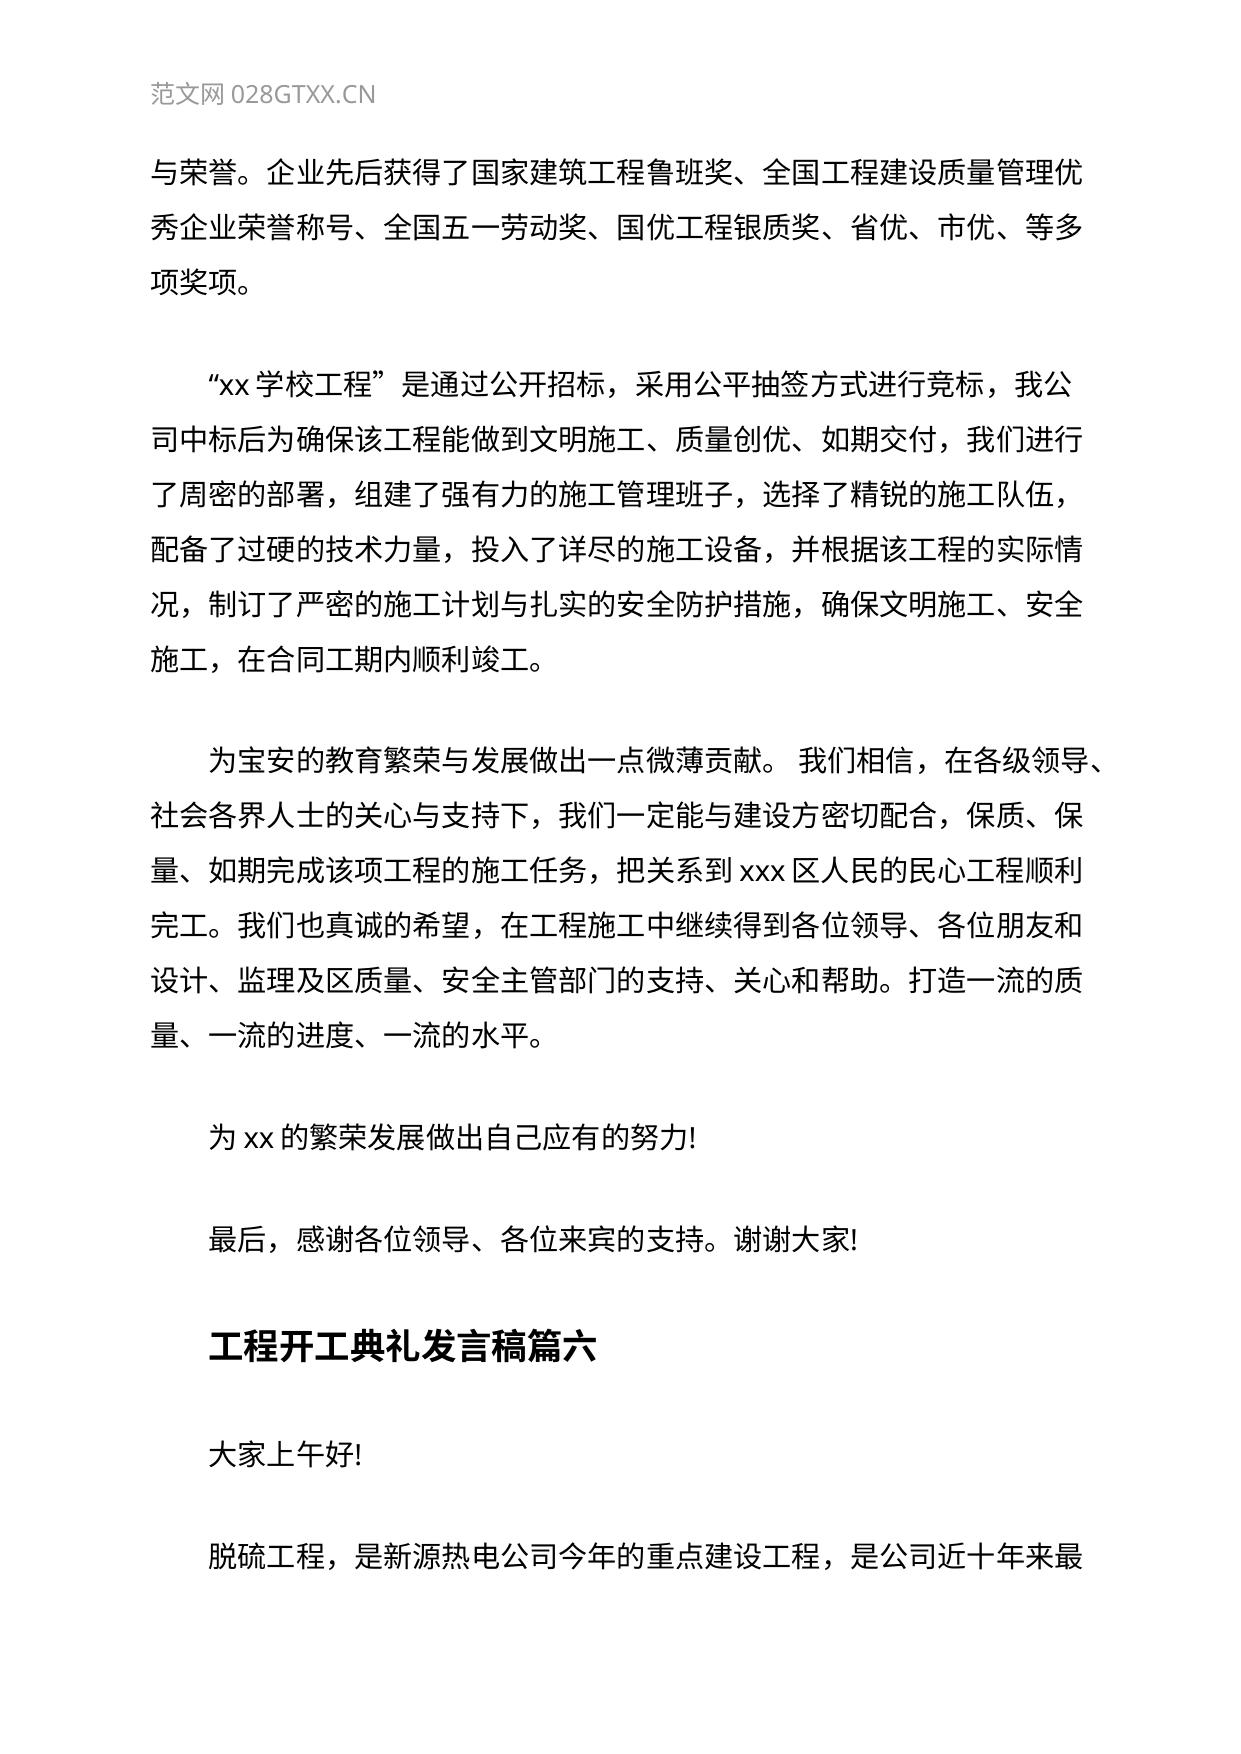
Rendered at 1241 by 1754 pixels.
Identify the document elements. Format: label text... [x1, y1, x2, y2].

text 大家上午好! [150, 1432, 1090, 1474]
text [150, 150, 1090, 302]
text 为宝安的教育繁荣与发展做出一点微薄贡献。 我们相信，在各级领导、社会各界人士的关心与支持下，我们一定能与建设方密切配合，保质、保量、如期完成该项工程的施工任务，把关系到xxx区人民的民心工程顺利完工。我们也真诚的希望，在工程施工中继续得到各位领导、各位朋友和设计、监理及区质量、安全主管部门的支持、关心和帮助。打造一流的质量、一流的进度、一流的水平。 [150, 738, 1090, 1055]
text 最后，感谢各位领导、各位来宾的支持。谢谢大家! [150, 1216, 1090, 1259]
text 工程开工典礼发言稿篇六 [150, 1318, 1090, 1369]
text “xx学校工程”是通过公开招标，采用公平抽签方式进行竞标，我公司中标后为确保该工程能做到文明施工、质量创优、如期交付，我们进行了周密的部署，组建了强有力的施工管理班子，选择了精锐的施工队伍，配备了过硬的技术力量，投入了详尽的施工设备，并根据该工程的实际情况，制订了严密的施工计划与扎实的安全防护措施，确保文明施工、安全施工，在合同工期内顺利竣工。 [150, 362, 1090, 678]
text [150, 1534, 1090, 1576]
text 为xx的繁荣发展做出自己应有的努力! [150, 1114, 1090, 1157]
